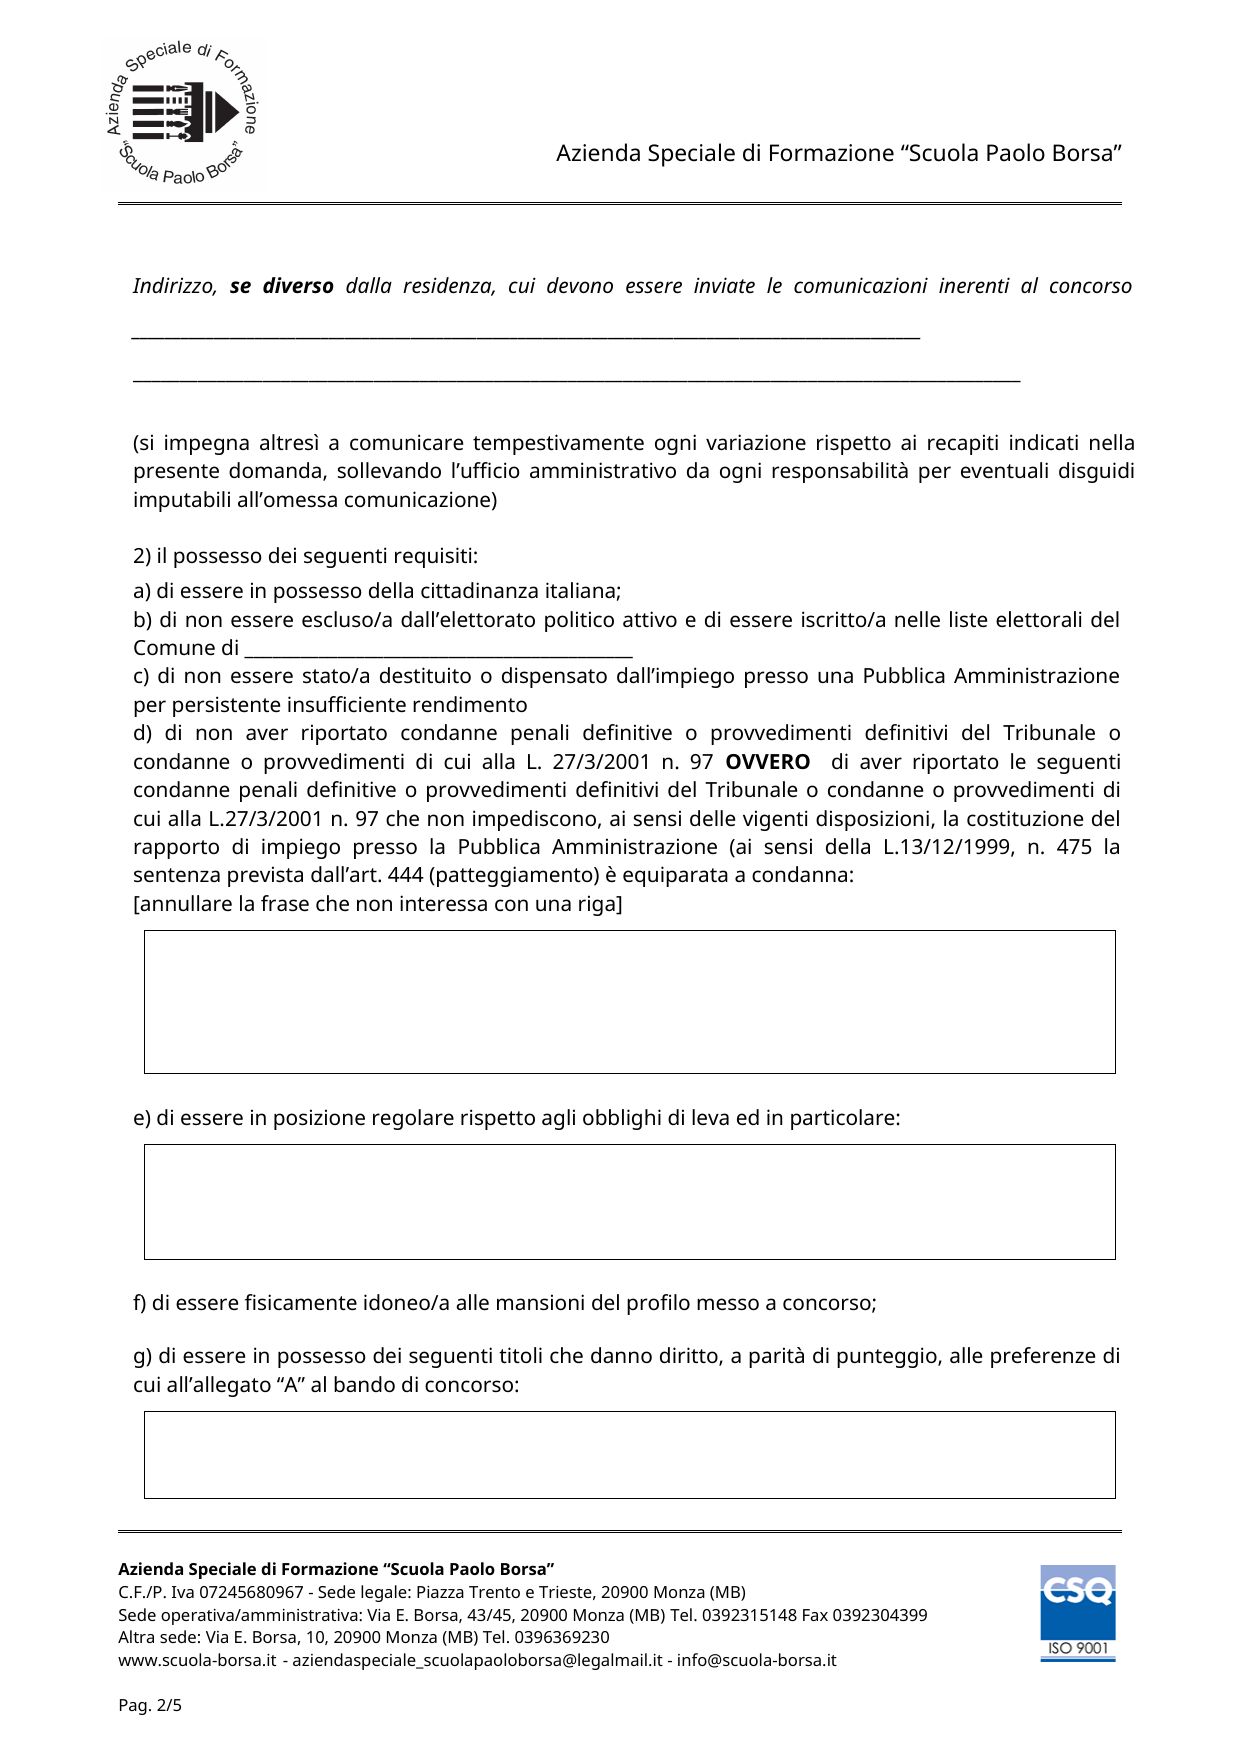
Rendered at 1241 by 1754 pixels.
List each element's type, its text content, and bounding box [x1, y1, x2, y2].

table_header [145, 931, 1115, 1073]
table_header [145, 1145, 1115, 1258]
table_header [145, 1412, 1115, 1498]
text b) di non essere escluso/a dall’elettorato politico attivo e di essere iscritto/a nelle liste elettorali del Comune di __________________________________________ [133, 605, 1122, 662]
text 2) il possesso dei seguenti requisiti: [133, 542, 1122, 570]
text ________________________________________________________________________________________________ [133, 357, 1137, 385]
text [annullare la frase che non interessa con una riga] [118, 889, 1122, 917]
text a) di essere in possesso della cittadinanza italiana; [133, 576, 1122, 605]
text Indirizzo, se diverso dalla residenza, cui devono essere inviate le comunicazioni inerenti al concorso ________________________________________________________________________________________________ [118, 272, 1122, 343]
picture [1040, 1565, 1116, 1662]
text d) di non aver riportato condanne penali definitive o provvedimenti definitivi del Tribunale o condanne o provvedimenti di cui alla L. 27/3/2001 n. 97 OVVERO di aver riportato le seguenti condanne penali definitive o provvedimenti definitivi del Tribunale o condanne o provvedimenti di cui alla L.27/3/2001 n. 97 che non impediscono, ai sensi delle vigenti disposizioni, la costituzione del rapporto di impiego presso la Pubblica Amministrazione (ai sensi della L.13/12/1999, n. 475 la sentenza prevista dall’art. 444 (patteggiamento) è equiparata a condanna: [133, 718, 1122, 889]
text g) di essere in possesso dei seguenti titoli che danno diritto, a parità di punteggio, alle preferenze di cui all’allegato “A” al bando di concorso: [133, 1341, 1122, 1398]
text e) di essere in posizione regolare rispetto agli obblighi di leva ed in particolare: [133, 1103, 1122, 1131]
text (si impegna altresì a comunicare tempestivamente ogni variazione rispetto ai recapiti indicati nella presente domanda, sollevando l’ufficio amministrativo da ogni responsabilità per eventuali disguidi imputabili all’omessa comunicazione) [118, 428, 1122, 513]
text c) di non essere stato/a destituito o dispensato dall’impiego presso una Pubblica Amministrazione per persistente insufficiente rendimento [133, 662, 1122, 718]
text f) di essere fisicamente idoneo/a alle mansioni del profilo messo a concorso; [133, 1288, 1122, 1316]
picture [101, 36, 267, 191]
